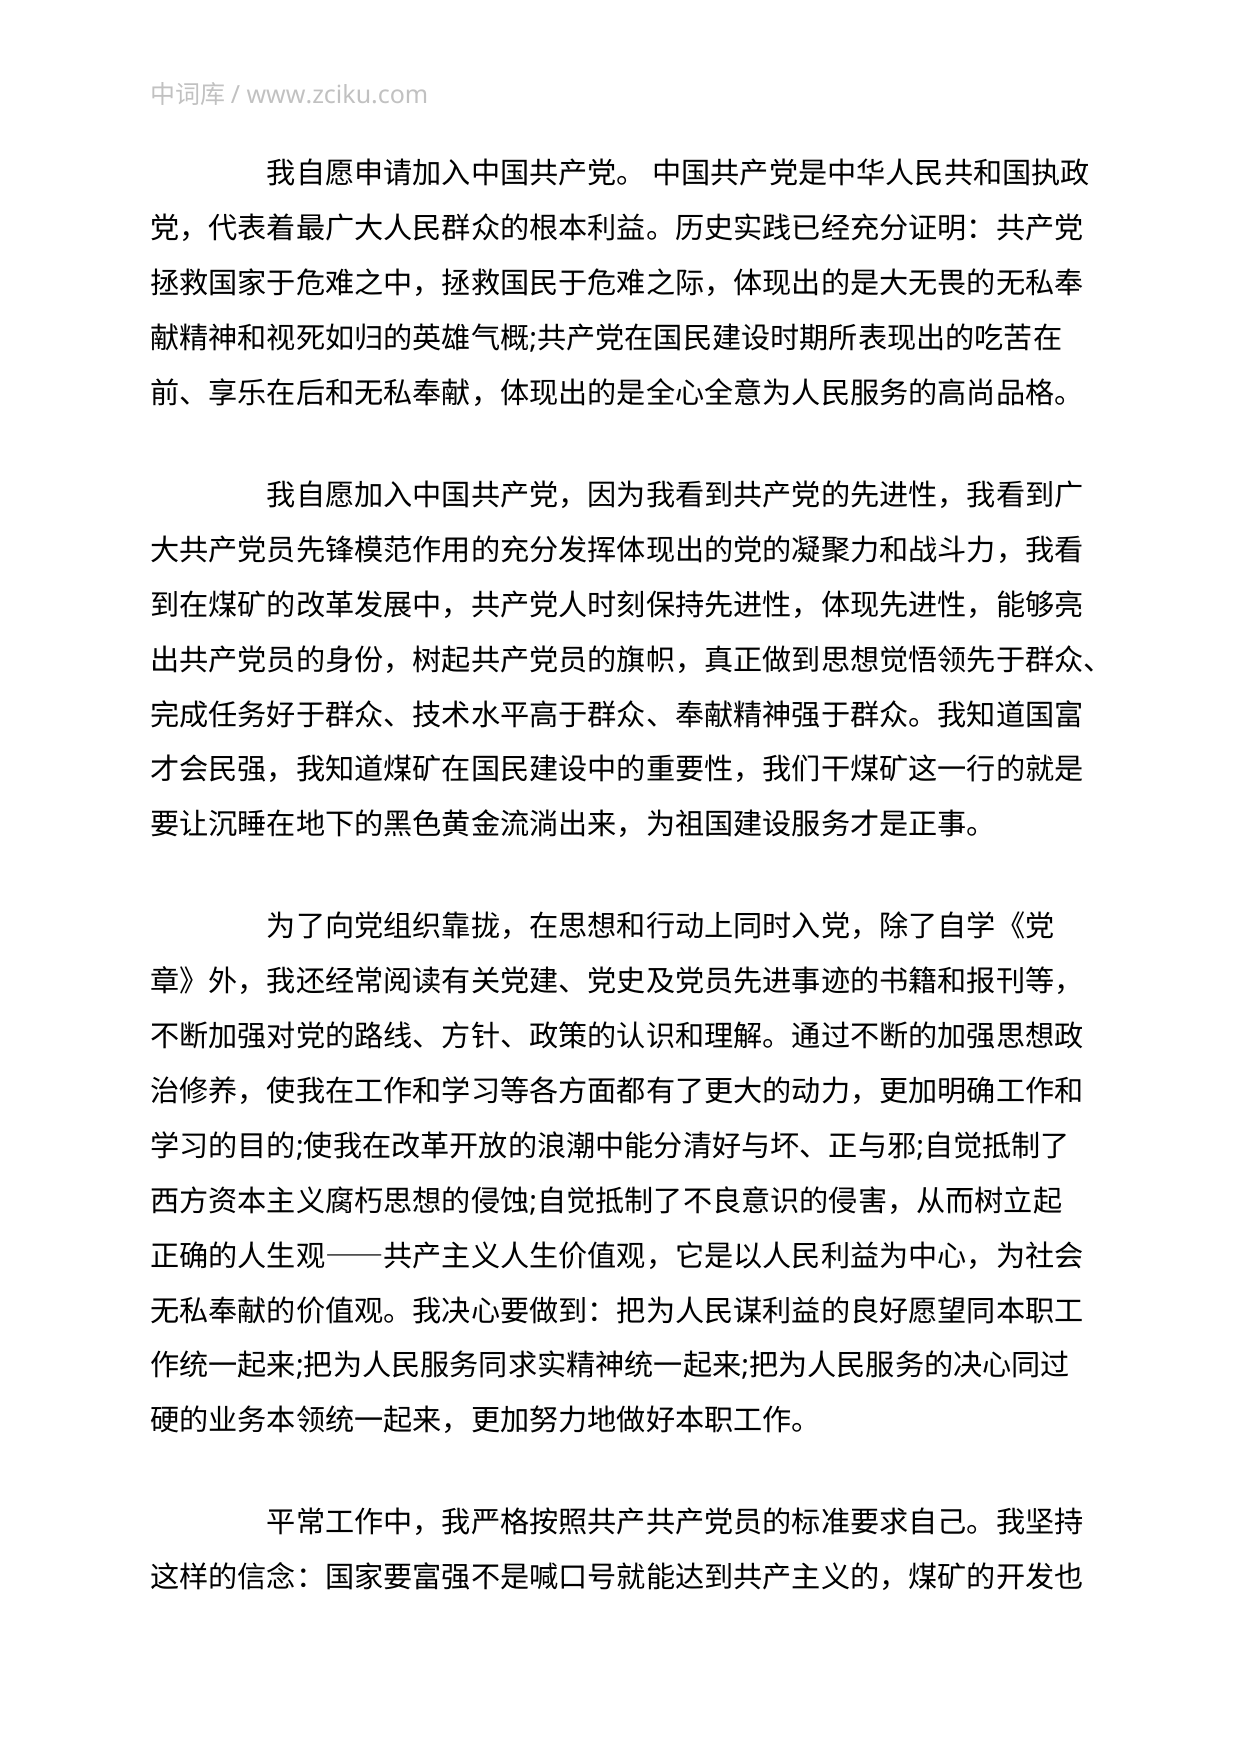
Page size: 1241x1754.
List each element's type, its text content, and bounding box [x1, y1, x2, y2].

text 为了向党组织靠拢，在思想和行动上同时入党，除了自学《党章》外，我还经常阅读有关党建、党史及党员先进事迹的书籍和报刊等，不断加强对党的路线、方针、政策的认识和理解。通过不断的加强思想政治修养，使我在工作和学习等各方面都有了更大的动力，更加明确工作和学习的目的;使我在改革开放的浪潮中能分清好与坏、正与邪;自觉抵制了西方资本主义腐朽思想的侵蚀;自觉抵制了不良意识的侵害，从而树立起正确的人生观——共产主义人生价值观，它是以人民利益为中心，为社会无私奉献的价值观。我决心要做到：把为人民谋利益的良好愿望同本职工作统一起来;把为人民服务同求实精神统一起来;把为人民服务的决心同过硬的业务本领统一起来，更加努力地做好本职工作。 [150, 903, 1090, 1439]
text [150, 1499, 1090, 1596]
text 我自愿申请加入中国共产党。 中国共产党是中华人民共和国执政党，代表着最广大人民群众的根本利益。历史实践已经充分证明：共产党拯救国家于危难之中，拯救国民于危难之际，体现出的是大无畏的无私奉献精神和视死如归的英雄气概;共产党在国民建设时期所表现出的吃苦在前、享乐在后和无私奉献，体现出的是全心全意为人民服务的高尚品格。 [150, 150, 1090, 412]
text 我自愿加入中国共产党，因为我看到共产党的先进性，我看到广大共产党员先锋模范作用的充分发挥体现出的党的凝聚力和战斗力，我看到在煤矿的改革发展中，共产党人时刻保持先进性，体现先进性，能够亮出共产党员的身份，树起共产党员的旗帜，真正做到思想觉悟领先于群众、完成任务好于群众、技术水平高于群众、奉献精神强于群众。我知道国富才会民强，我知道煤矿在国民建设中的重要性，我们干煤矿这一行的就是要让沉睡在地下的黑色黄金流淌出来，为祖国建设服务才是正事。 [150, 471, 1090, 843]
